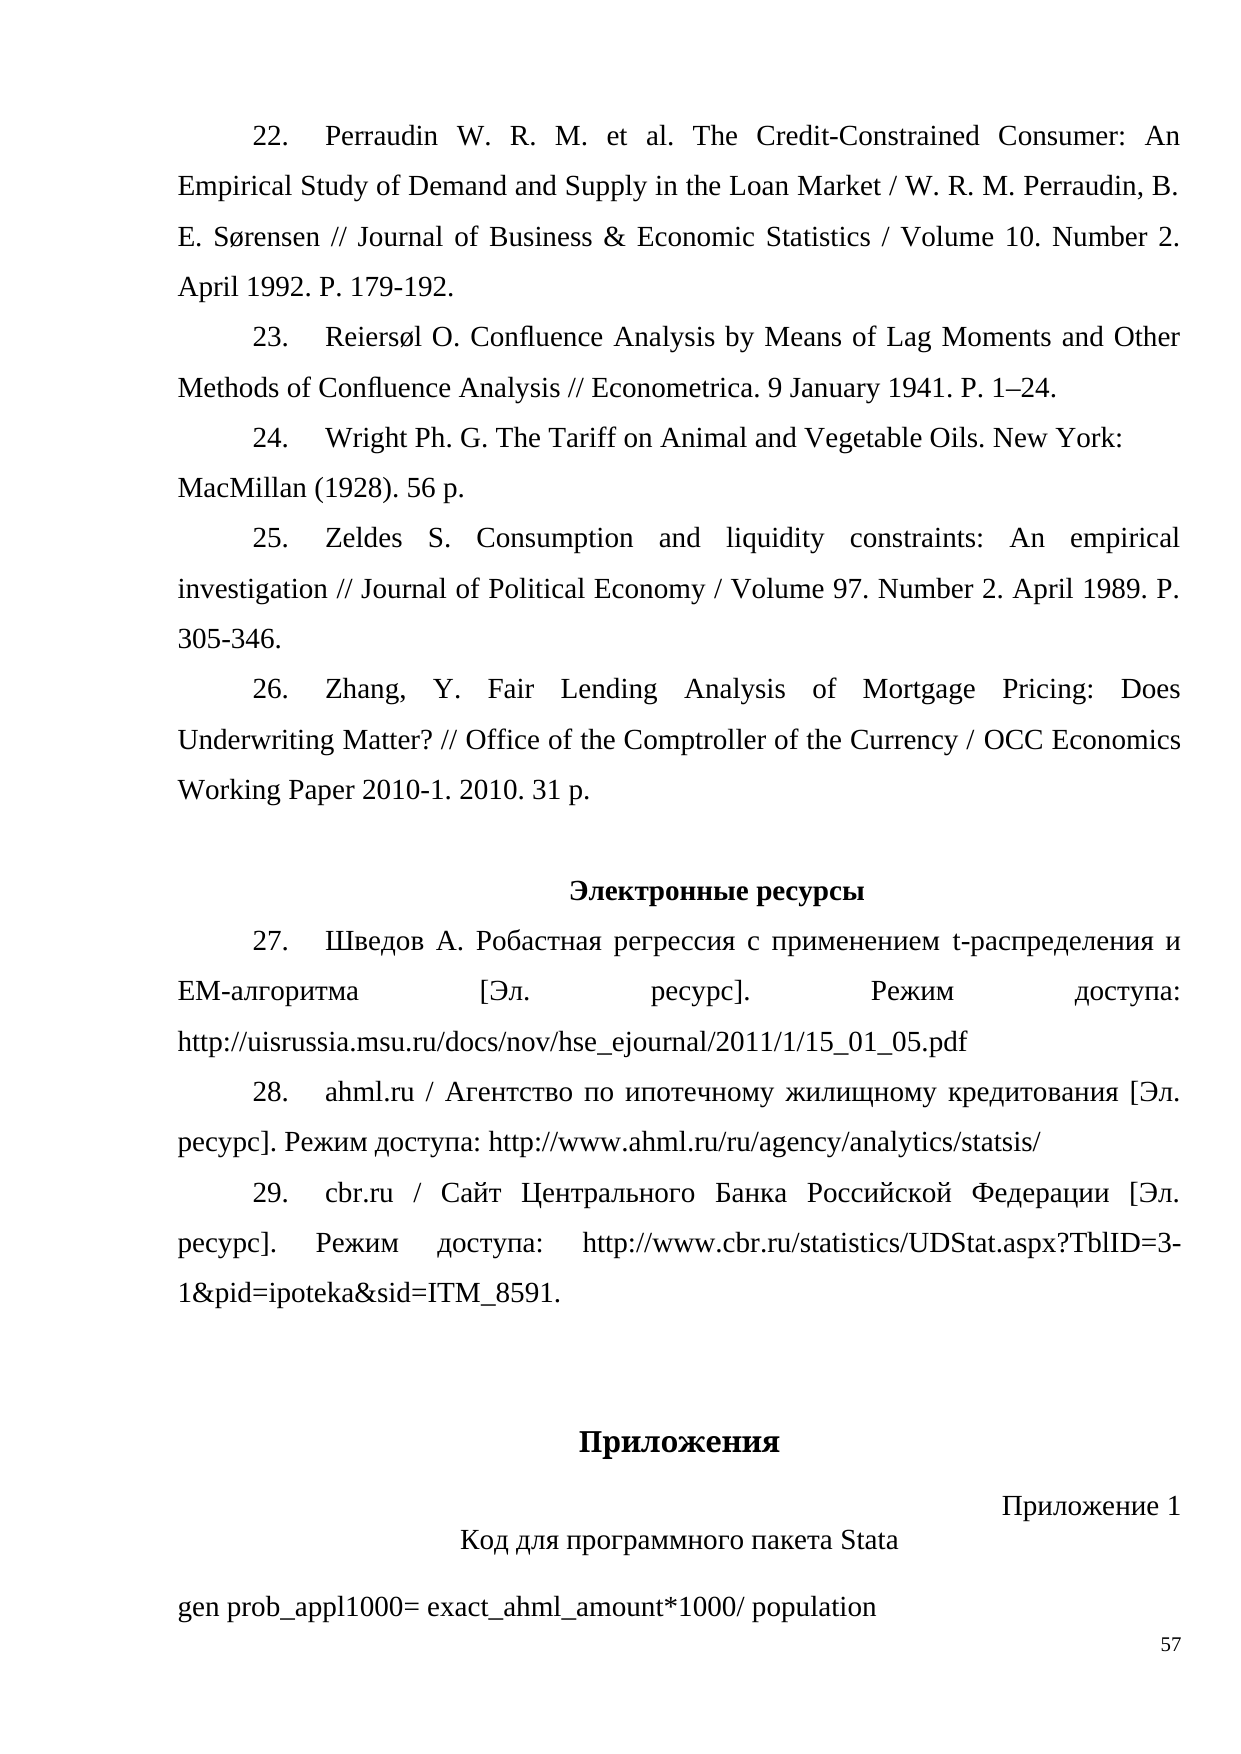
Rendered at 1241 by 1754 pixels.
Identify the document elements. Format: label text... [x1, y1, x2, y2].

list Reiersøl O. Conﬂuence Analysis by Means of Lag Moments and Other Methods of Conﬂuence Analysis // Econometrica. 9 January 1941. P. 1–24. [177, 319, 1181, 403]
text gen prob_appl1000= exact_ahml_amount*1000/ population [177, 1589, 1181, 1623]
text Электронные ресурсы [177, 873, 1181, 906]
text Приложение 1 [177, 1488, 1181, 1522]
list ahml.ru / Агентство по ипотечному жилищному кредитования [Эл. ресурс]. Режим доступа: http://www.ahml.ru/ru/agency/analytics/statsis/ [177, 1074, 1181, 1158]
list Wright Ph. G. The Tariff on Animal and Vegetable Oils. New York: MacMillan (1928). 56 p. [177, 420, 1181, 504]
list cbr.ru / Сайт Центрального Банка Российской Федерации [Эл. ресурс]. Режим доступа: http://www.cbr.ru/statistics/UDStat.aspx?TblID=3-1&pid=ipoteka&sid=ITM_8591. [177, 1175, 1181, 1309]
text Код для программного пакета Stata [177, 1522, 1181, 1556]
list Zeldes S. Consumption and liquidity constraints: An empirical investigation // Journal of Political Economy / Volume 97. Number 2. April 1989. P. 305-346. [177, 521, 1181, 655]
list Zhang, Y. Fair Lending Analysis of Mortgage Pricing: Does Underwriting Matter? // Office of the Comptroller of the Currency / OCC Economics Working Paper 2010-1. 2010. 31 p. [177, 672, 1181, 806]
list Perraudin W. R. M. et al. The Credit-Constrained Consumer: An Empirical Study of Demand and Supply in the Loan Market / W. R. M. Perraudin, B. E. Sørensen // Journal of Business & Economic Statistics / Volume 10. Number 2. April 1992. P. 179-192. [177, 118, 1181, 303]
list Шведов А. Робастная регрессия с применением t-распределения и ЕМ-алгоритма [Эл. ресурс]. Режим доступа: http://uisrussia.msu.ru/docs/nov/hse_ejournal/2011/1/15_01_05.pdf [177, 923, 1181, 1057]
subtitle Приложения [177, 1426, 1181, 1459]
